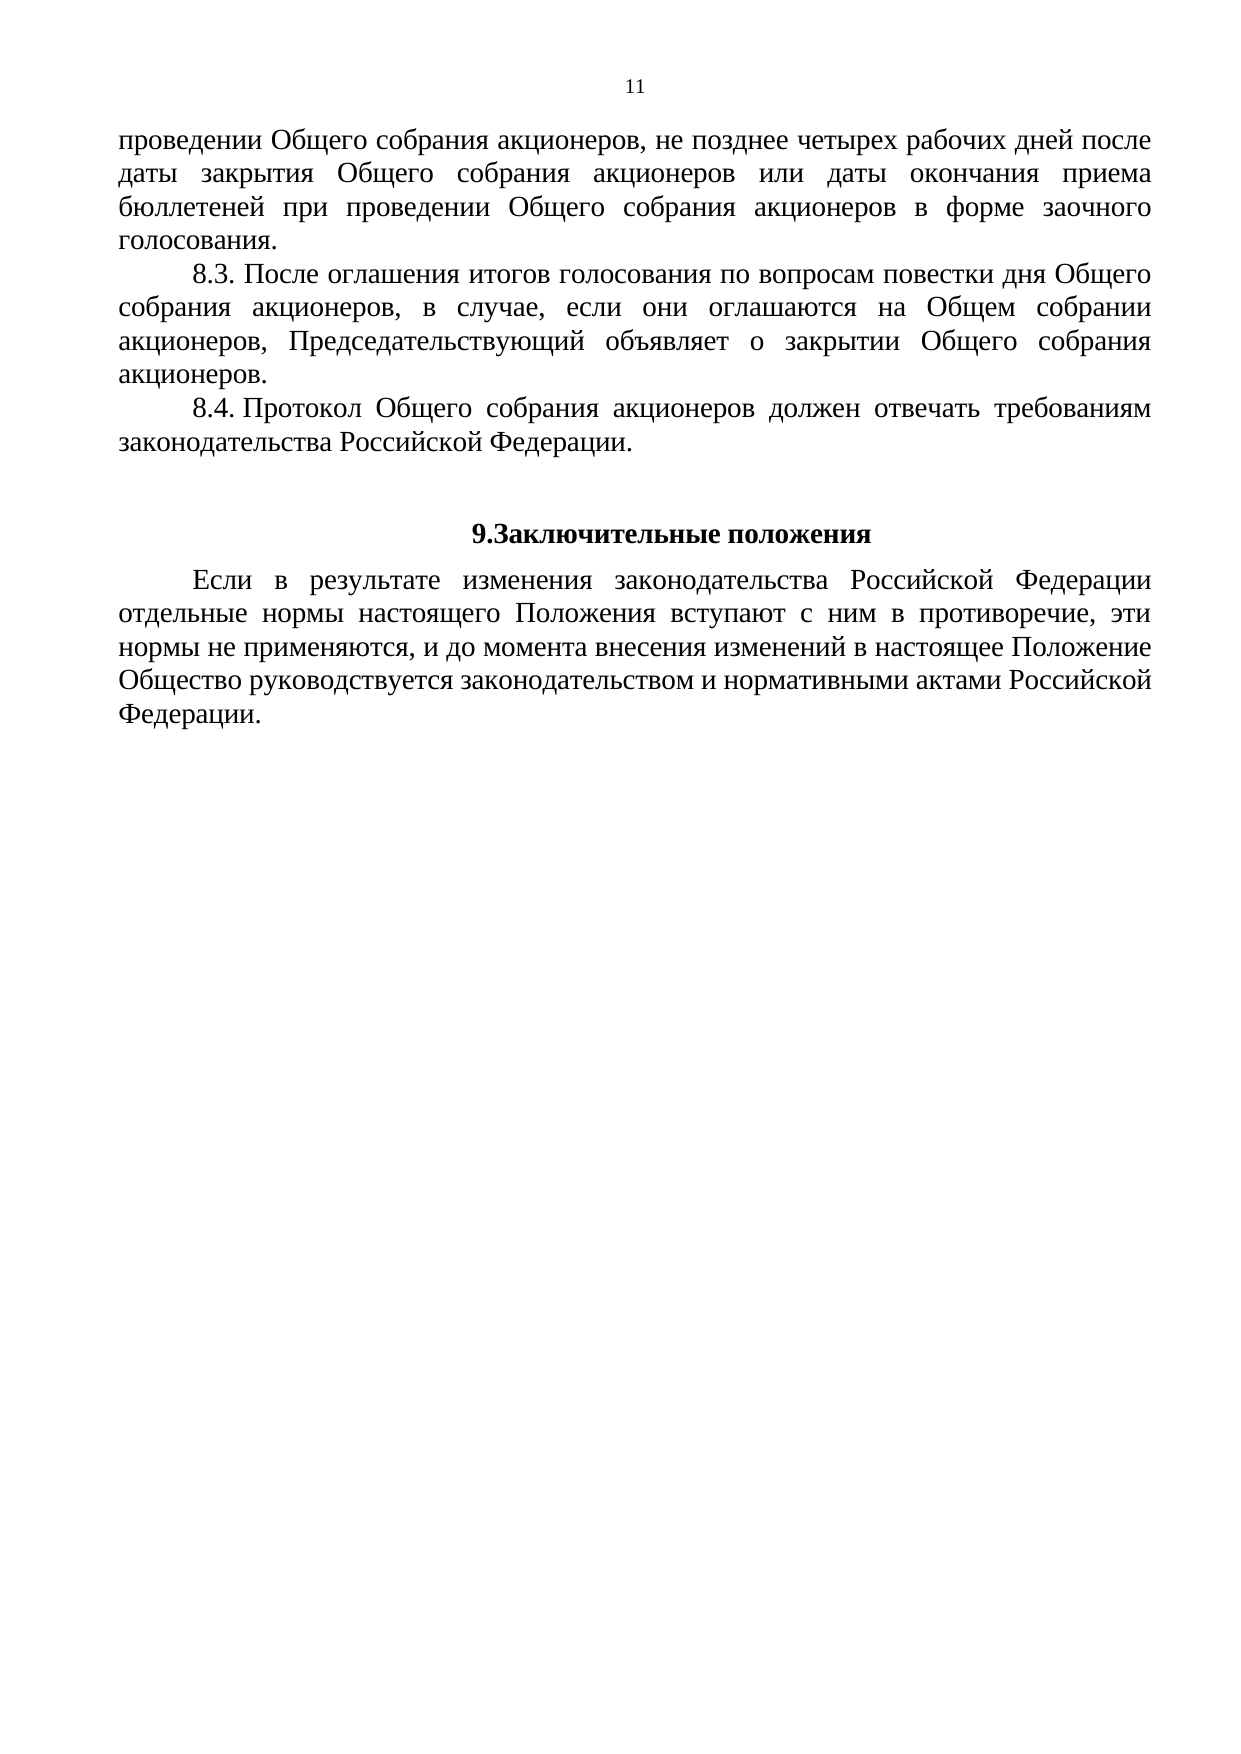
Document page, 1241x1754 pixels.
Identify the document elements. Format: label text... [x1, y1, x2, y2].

text 8.3. После оглашения итогов голосования по вопросам повестки дня Общего собрания акционеров, в случае, если они оглашаются на Общем собрании акционеров, Председательствующий объявляет о закрытии Общего собрания акционеров. [118, 256, 1152, 390]
text 9.Заключительные положения [118, 516, 1152, 549]
text 8.4. Протокол Общего собрания акционеров должен отвечать требованиям законодательства Российской Федерации. [118, 390, 1152, 457]
text Если в результате изменения законодательства Российской Федерации отдельные нормы настоящего Положения вступают с ним в противоречие, эти нормы не применяются, и до момента внесения изменений в настоящее Положение Общество руководствуется законодательством и нормативными актами Российской Федерации. [118, 562, 1152, 729]
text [118, 122, 1152, 256]
